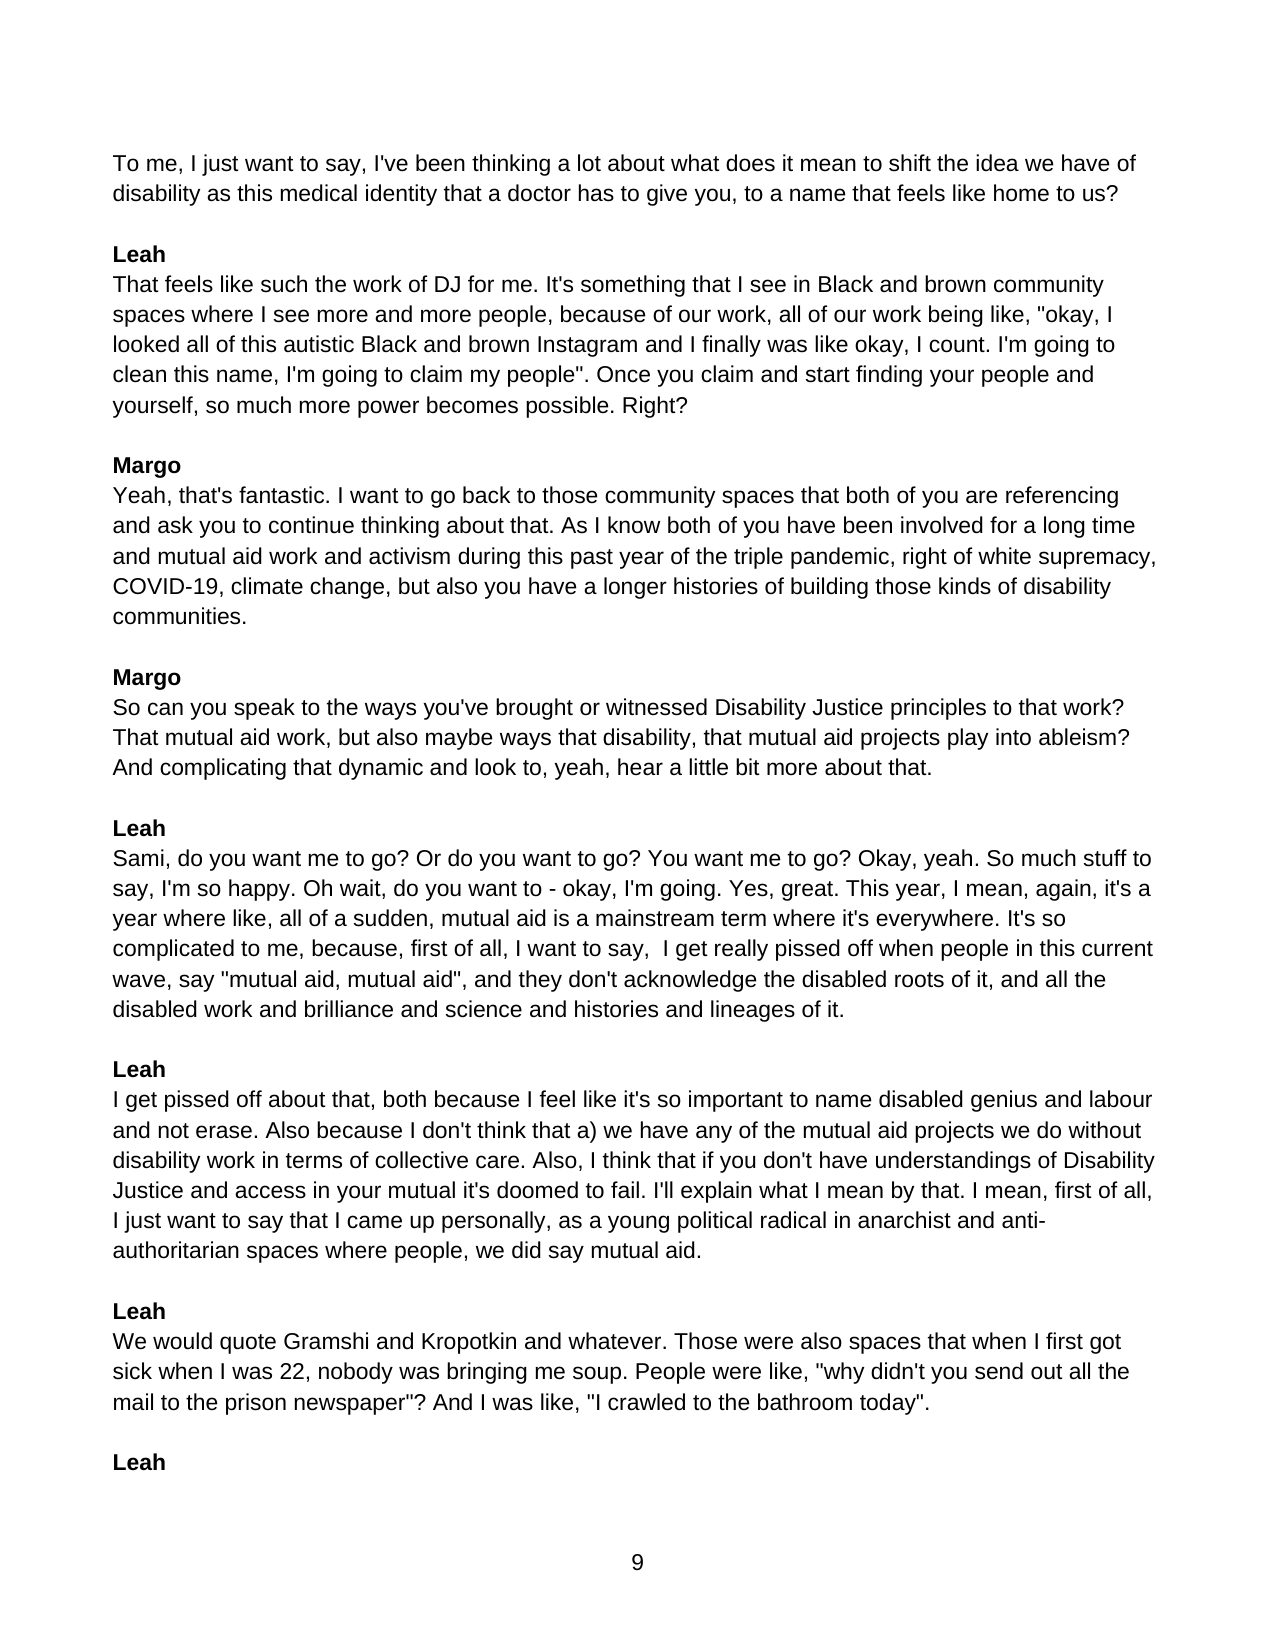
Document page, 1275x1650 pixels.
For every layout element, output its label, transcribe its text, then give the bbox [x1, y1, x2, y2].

text To me, I just want to say, I've been thinking a lot about what does it mean to shift the idea we have of disability as this medical identity that a doctor has to give you, to a name that feels like home to us? [112, 150, 1162, 207]
text Yeah, that's fantastic. I want to go back to those community spaces that both of you are referencing and ask you to continue thinking about that. As I know both of you have been involved for a long time and mutual aid work and activism during this past year of the triple pandemic, right of white supremacy, COVID-19, climate change, but also you have a longer histories of building those kinds of disability communities. [112, 482, 1162, 629]
text Leah [112, 241, 1162, 267]
text That feels like such the work of DJ for me. It's something that I see in Black and brown community spaces where I see more and more people, because of our work, all of our work being like, "okay, I looked all of this autistic Black and brown Instagram and I finally was like okay, I count. I'm going to clean this name, I'm going to claim my people". Once you claim and start finding your people and yourself, so much more power becomes possible. Right? [112, 271, 1162, 418]
text I get pissed off about that, both because I feel like it's so important to name disabled genius and labour and not erase. Also because I don't think that a) we have any of the mutual aid projects we do without disability work in terms of collective care. Also, I think that if you don't have understandings of Disability Justice and access in your mutual it's doomed to fail. I'll explain what I mean by that. I mean, first of all, I just want to say that I came up personally, as a young political radical in anarchist and anti-authoritarian spaces where people, we did say mutual aid. [112, 1086, 1162, 1264]
text Leah [112, 814, 1162, 841]
text So can you speak to the ways you've brought or witnessed Disability Justice principles to that work? That mutual aid work, but also maybe ways that disability, that mutual aid projects play into ableism? And complicating that dynamic and look to, yeah, hear a little bit more about that. [112, 694, 1162, 781]
text Leah [112, 1449, 1162, 1475]
text Margo [112, 663, 1162, 690]
text Leah [112, 1298, 1162, 1324]
text Leah [112, 1056, 1162, 1083]
text We would quote Gramshi and Kropotkin and whatever. Those were also spaces that when I first got sick when I was 22, nobody was bringing me soup. People were like, "why didn't you send out all the mail to the prison newspaper"? And I was like, "I crawled to the bathroom today". [112, 1328, 1162, 1415]
text Sami, do you want me to go? Or do you want to go? You want me to go? Okay, yeah. So much stuff to say, I'm so happy. Oh wait, do you want to - okay, I'm going. Yes, great. This year, I mean, again, it's a year where like, all of a sudden, mutual aid is a mainstream term where it's everywhere. It's so complicated to me, because, first of all, I want to say, I get really pissed off when people in this current wave, say "mutual aid, mutual aid", and they don't acknowledge the disabled roots of it, and all the disabled work and brilliance and science and histories and lineages of it. [112, 845, 1162, 1022]
text Margo [112, 452, 1162, 478]
